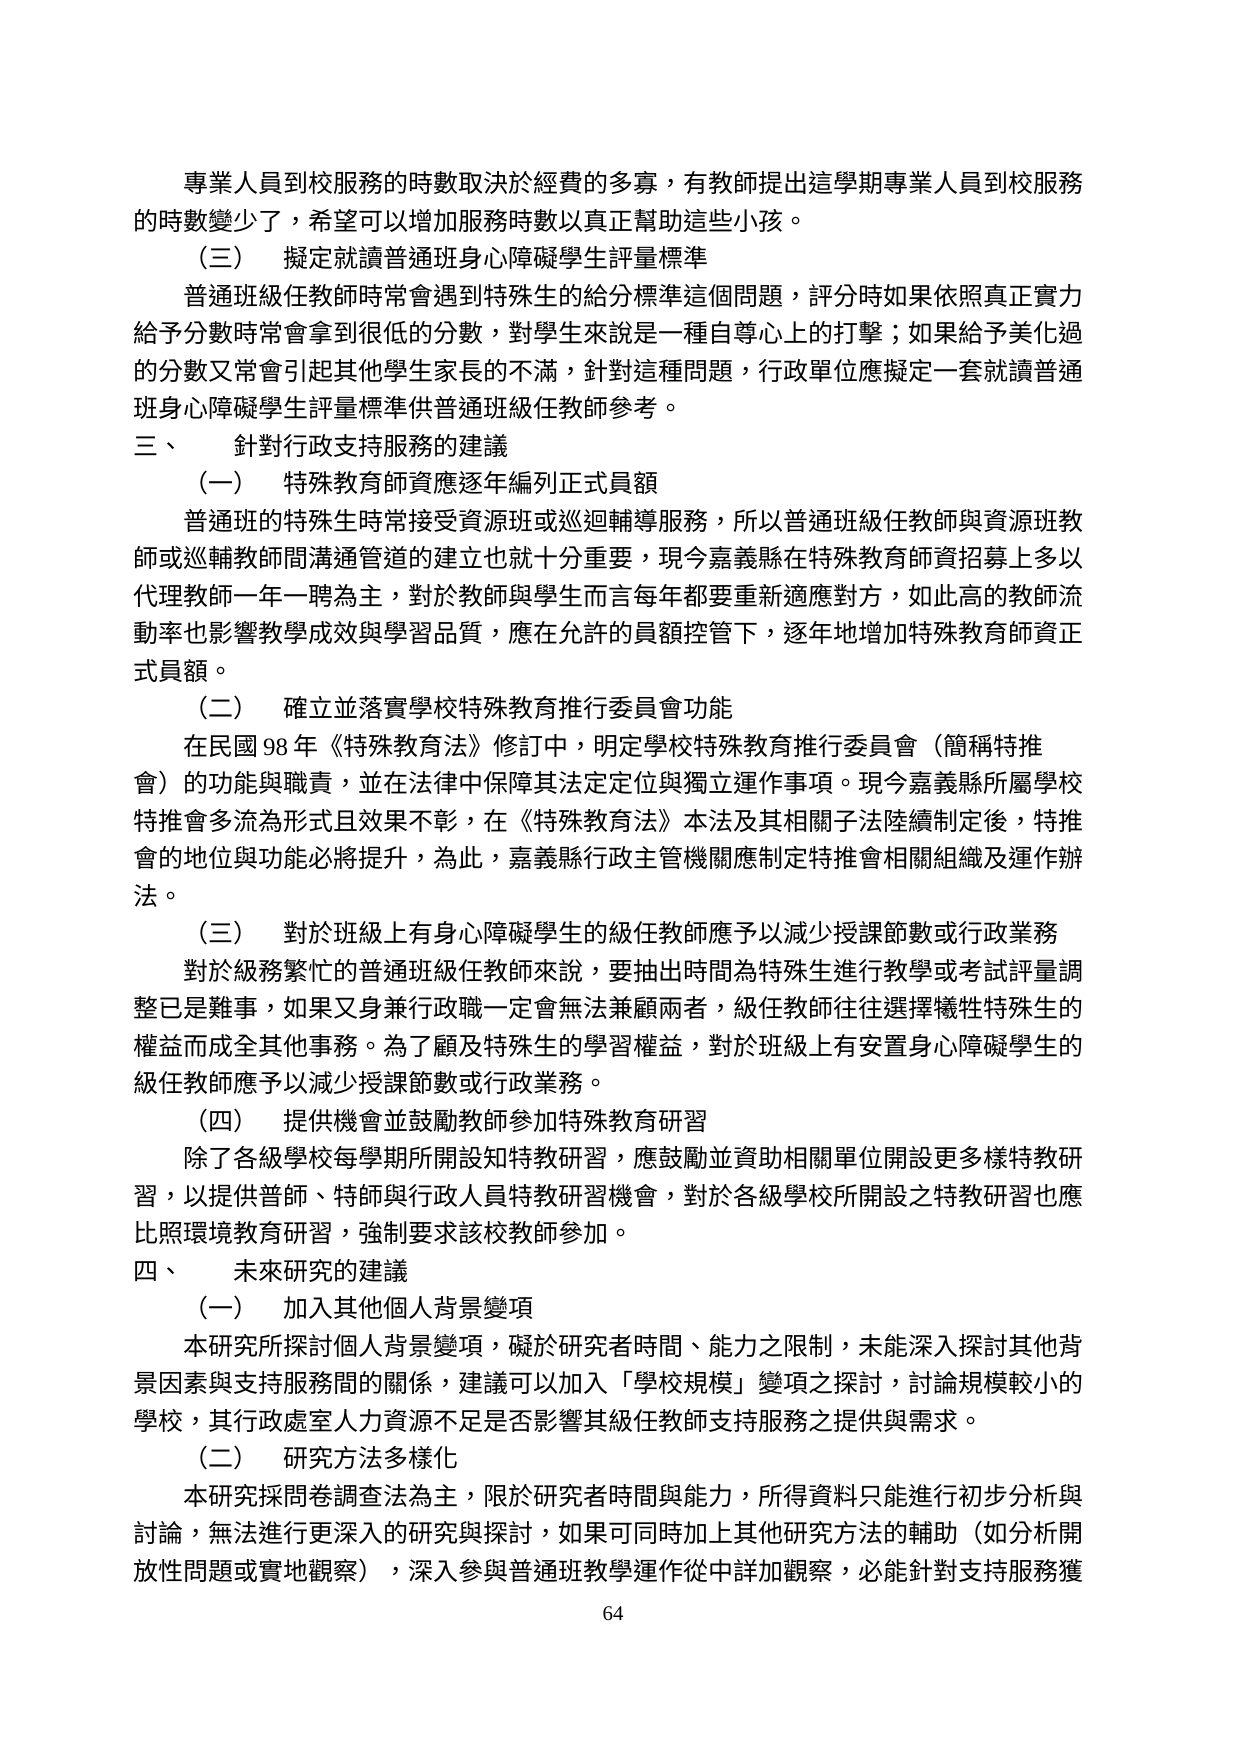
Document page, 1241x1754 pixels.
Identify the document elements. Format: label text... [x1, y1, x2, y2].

text 普通班的特殊生時常接受資源班或巡迴輔導服務，所以普通班級任教師與資源班教師或巡輔教師間溝通管道的建立也就十分重要，現今嘉義縣在特殊教育師資招募上多以代理教師一年一聘為主，對於教師與學生而言每年都要重新適應對方，如此高的教師流動率也影響教學成效與學習品質，應在允許的員額控管下，逐年地增加特殊教育師資正式員額。 [133, 501, 1093, 688]
list 對於班級上有身心障礙學生的級任教師應予以減少授課節數或行政業務 [183, 913, 1093, 951]
list 擬定就讀普通班身心障礙學生評量標準 [183, 238, 1093, 276]
list 提供機會並鼓勵教師參加特殊教育研習 [183, 1101, 1093, 1138]
text 普通班級任教師時常會遇到特殊生的給分標準這個問題，評分時如果依照真正實力給予分數時常會拿到很低的分數，對學生來說是一種自尊心上的打擊；如果給予美化過的分數又常會引起其他學生家長的不滿，針對這種問題，行政單位應擬定一套就讀普通班身心障礙學生評量標準供普通班級任教師參考。 [133, 276, 1093, 426]
list 針對行政支持服務的建議 [133, 426, 1093, 463]
list 確立並落實學校特殊教育推行委員會功能 [183, 688, 1093, 726]
list 研究方法多樣化 [183, 1438, 1093, 1476]
list 特殊教育師資應逐年編列正式員額 [183, 463, 1093, 501]
text 專業人員到校服務的時數取決於經費的多寡，有教師提出這學期專業人員到校服務的時數變少了，希望可以增加服務時數以真正幫助這些小孩。 [133, 163, 1093, 238]
text 在民國98年《特殊教育法》修訂中，明定學校特殊教育推行委員會（簡稱特推會）的功能與職責，並在法律中保障其法定定位與獨立運作事項。現今嘉義縣所屬學校特推會多流為形式且效果不彰，在《特殊教育法》本法及其相關子法陸續制定後，特推會的地位與功能必將提升，為此，嘉義縣行政主管機關應制定特推會相關組織及運作辦法。 [133, 726, 1093, 913]
text 除了各級學校每學期所開設知特教研習，應鼓勵並資助相關單位開設更多樣特教研習，以提供普師、特師與行政人員特教研習機會，對於各級學校所開設之特教研習也應比照環境教育研習，強制要求該校教師參加。 [133, 1138, 1093, 1251]
list 加入其他個人背景變項 [183, 1288, 1093, 1326]
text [133, 1476, 1093, 1588]
list 未來研究的建議 [133, 1251, 1093, 1288]
text 本研究所探討個人背景變項，礙於研究者時間、能力之限制，未能深入探討其他背景因素與支持服務間的關係，建議可以加入「學校規模」變項之探討，討論規模較小的學校，其行政處室人力資源不足是否影響其級任教師支持服務之提供與需求。 [133, 1326, 1093, 1438]
text 對於級務繁忙的普通班級任教師來說，要抽出時間為特殊生進行教學或考試評量調整已是難事，如果又身兼行政職一定會無法兼顧兩者，級任教師往往選擇犧牲特殊生的權益而成全其他事務。為了顧及特殊生的學習權益，對於班級上有安置身心障礙學生的級任教師應予以減少授課節數或行政業務。 [133, 951, 1093, 1101]
